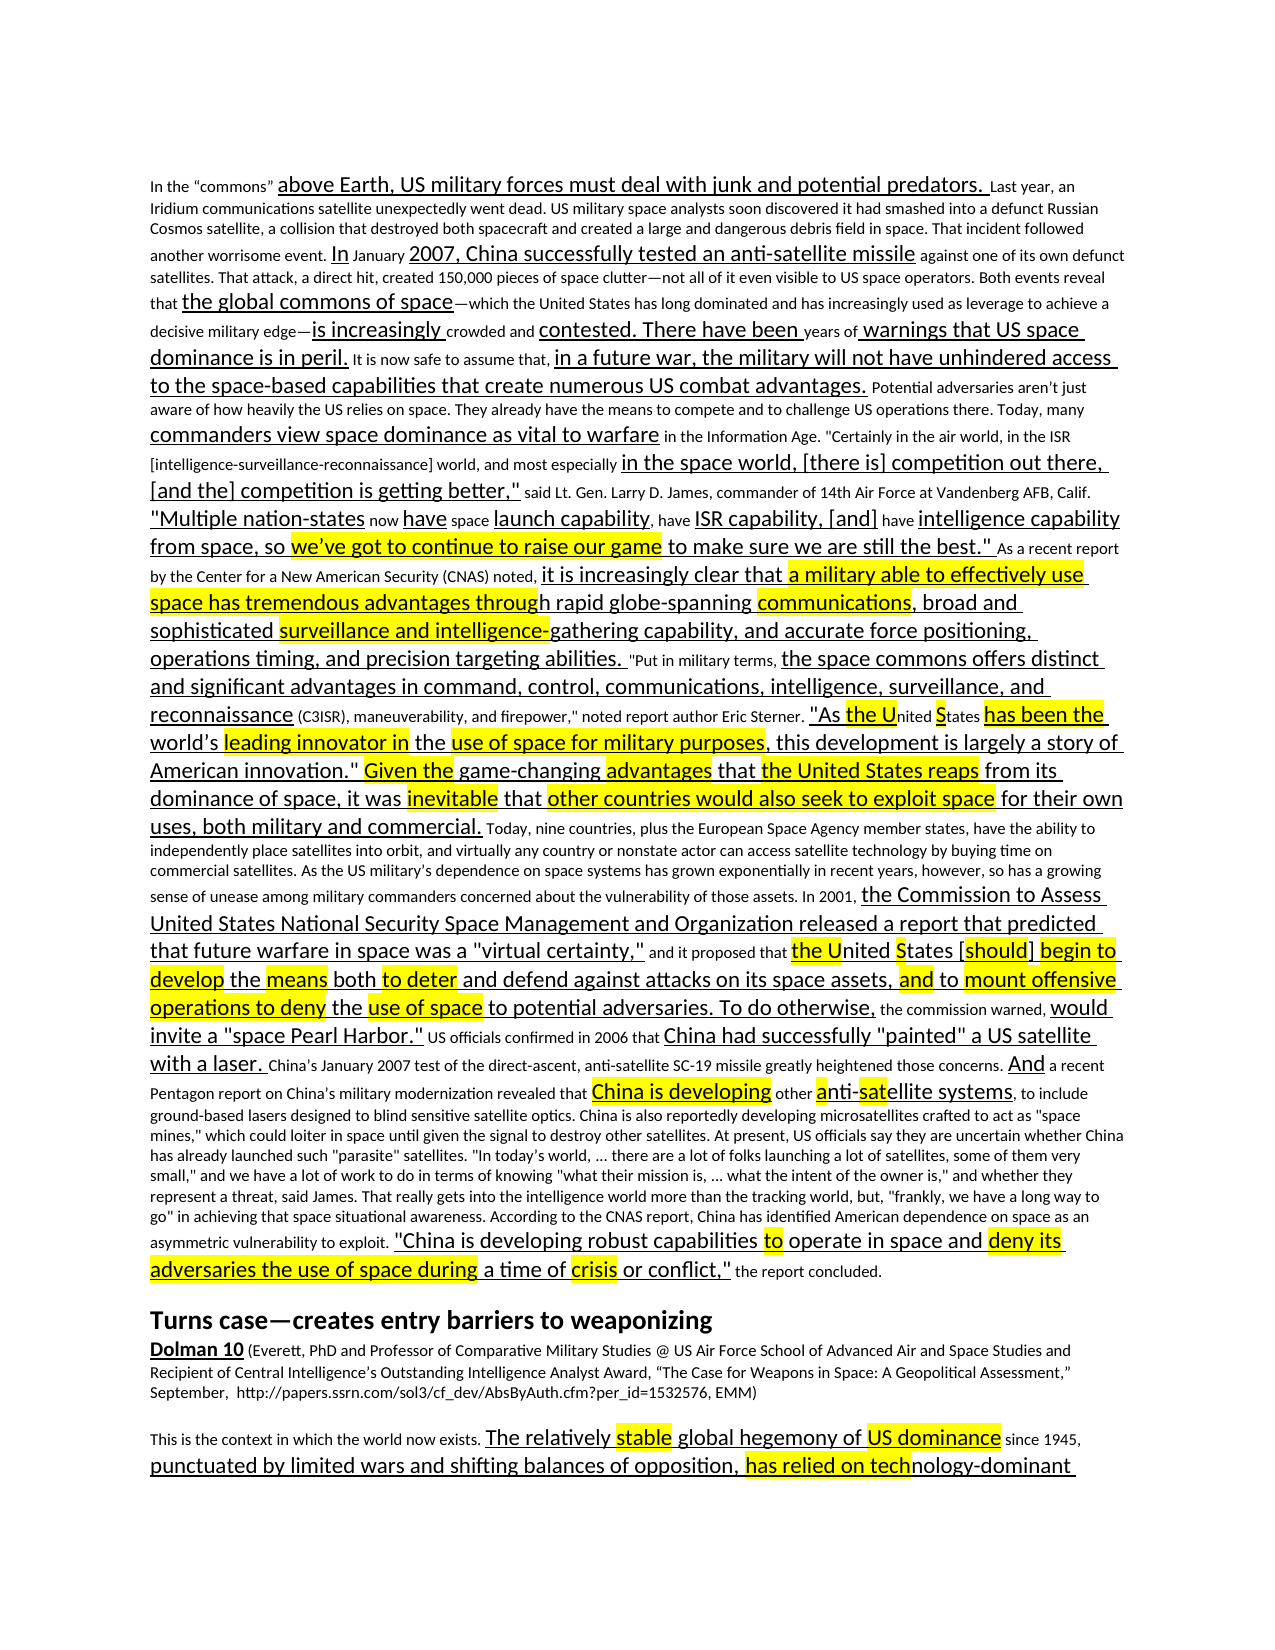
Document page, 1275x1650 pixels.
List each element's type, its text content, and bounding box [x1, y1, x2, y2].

text In the “commons” above Earth, US military forces must deal with junk and potential predators. Last year, an Iridium communications satellite unexpectedly went dead. US military space analysts soon discovered it had smashed into a defunct Russian Cosmos satellite, a collision that destroyed both spacecraft and created a large and dangerous debris field in space. That incident followed another worrisome event. In January 2007, China successfully tested an anti-satellite missile against one of its own defunct satellites. That attack, a direct hit, created 150,000 pieces of space clutter—not all of it even visible to US space operators. Both events reveal that the global commons of space—which the United States has long dominated and has increasingly used as leverage to achieve a decisive military edge—is increasingly crowded and contested. There have been years of warnings that US space dominance is in peril. It is now safe to assume that, in a future war, the military will not have unhindered access to the space-based capabilities that create numerous US combat advantages. Potential adversaries aren’t just aware of how heavily the US relies on space. They already have the means to compete and to challenge US operations there. Today, many commanders view space dominance as vital to warfare in the Information Age. "Certainly in the air world, in the ISR [intelligence-surveillance-reconnaissance] world, and most especially in the space world, [there is] competition out there, [and the] competition is getting better," said Lt. Gen. Larry D. James, commander of 14th Air Force at Vandenberg AFB, Calif. "Multiple nation-states now have space launch capability, have ISR capability, [and] have intelligence capability from space, so we’ve got to continue to raise our game to make sure we are still the best." As a recent report by the Center for a New American Security (CNAS) noted, it is increasingly clear that a military able to effectively use space has tremendous advantages through rapid globe-spanning communications, broad and sophisticated surveillance and intelligence-gathering capability, and accurate force positioning, operations timing, and precision targeting abilities. "Put in military terms, the space commons offers distinct and significant advantages in command, control, communications, intelligence, surveillance, and reconnaissance (C3ISR), maneuverability, and firepower," noted report author Eric Sterner. "As the United States has been the world’s leading innovator in the use of space for military purposes, this development is largely a story of American innovation." Given the game-changing advantages that the United States reaps from its dominance of space, it was inevitable that other countries would also seek to exploit space for their own uses, both military and commercial. Today, nine countries, plus the European Space Agency member states, have the ability to independently place satellites into orbit, and virtually any country or nonstate actor can access satellite technology by buying time on commercial satellites. As the US military’s dependence on space systems has grown exponentially in recent years, however, so has a growing sense of unease among military commanders concerned about the vulnerability of those assets. In 2001, the Commission to Assess United States National Security Space Management and Organization released a report that predicted that future warfare in space was a "virtual certainty," and it proposed that the United States [should] begin to develop the means both to deter and defend against attacks on its space assets, and to mount offensive operations to deny the use of space to potential adversaries. To do otherwise, the commission warned, would invite a "space Pearl Harbor." US officials confirmed in 2006 that China had successfully "painted" a US satellite with a laser. China’s January 2007 test of the direct-ascent, anti-satellite SC-19 missile greatly heightened those concerns. And a recent Pentagon report on China’s military modernization revealed that China is developing other anti-satellite systems, to include ground-based lasers designed to blind sensitive satellite optics. China is also reportedly developing microsatellites crafted to act as "space mines," which could loiter in space until given the signal to destroy other satellites. At present, US officials say they are uncertain whether China has already launched such "parasite" satellites. "In today’s world, ... there are a lot of folks launching a lot of satellites, some of them very small," and we have a lot of work to do in terms of knowing "what their mission is, ... what the intent of the owner is," and whether they represent a threat, said James. That really gets into the intelligence world more than the tracking world, but, "frankly, we have a long way to go" in achieving that space situational awareness. According to the CNAS report, China has identified American dependence on space as an asymmetric vulnerability to exploit. "China is developing robust capabilities to operate in space and deny its adversaries the use of space during a time of crisis or conflict," the report concluded. [150, 170, 1125, 1283]
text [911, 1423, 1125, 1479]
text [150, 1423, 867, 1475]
text Dolman 10 (Everett, PhD and Professor of Comparative Military Studies @ US Air Force School of Advanced Air and Space Studies and Recipient of Central Intelligence’s Outstanding Intelligence Analyst Award, “The Case for Weapons in Space: A Geopolitical Assessment,” September, http://papers.ssrn.com/sol3/cf_dev/AbsByAuth.cfm?per_id=1532576, EMM) [150, 1337, 1125, 1403]
subtitle Turns case—creates entry barriers to weaponizing [150, 1303, 1125, 1337]
